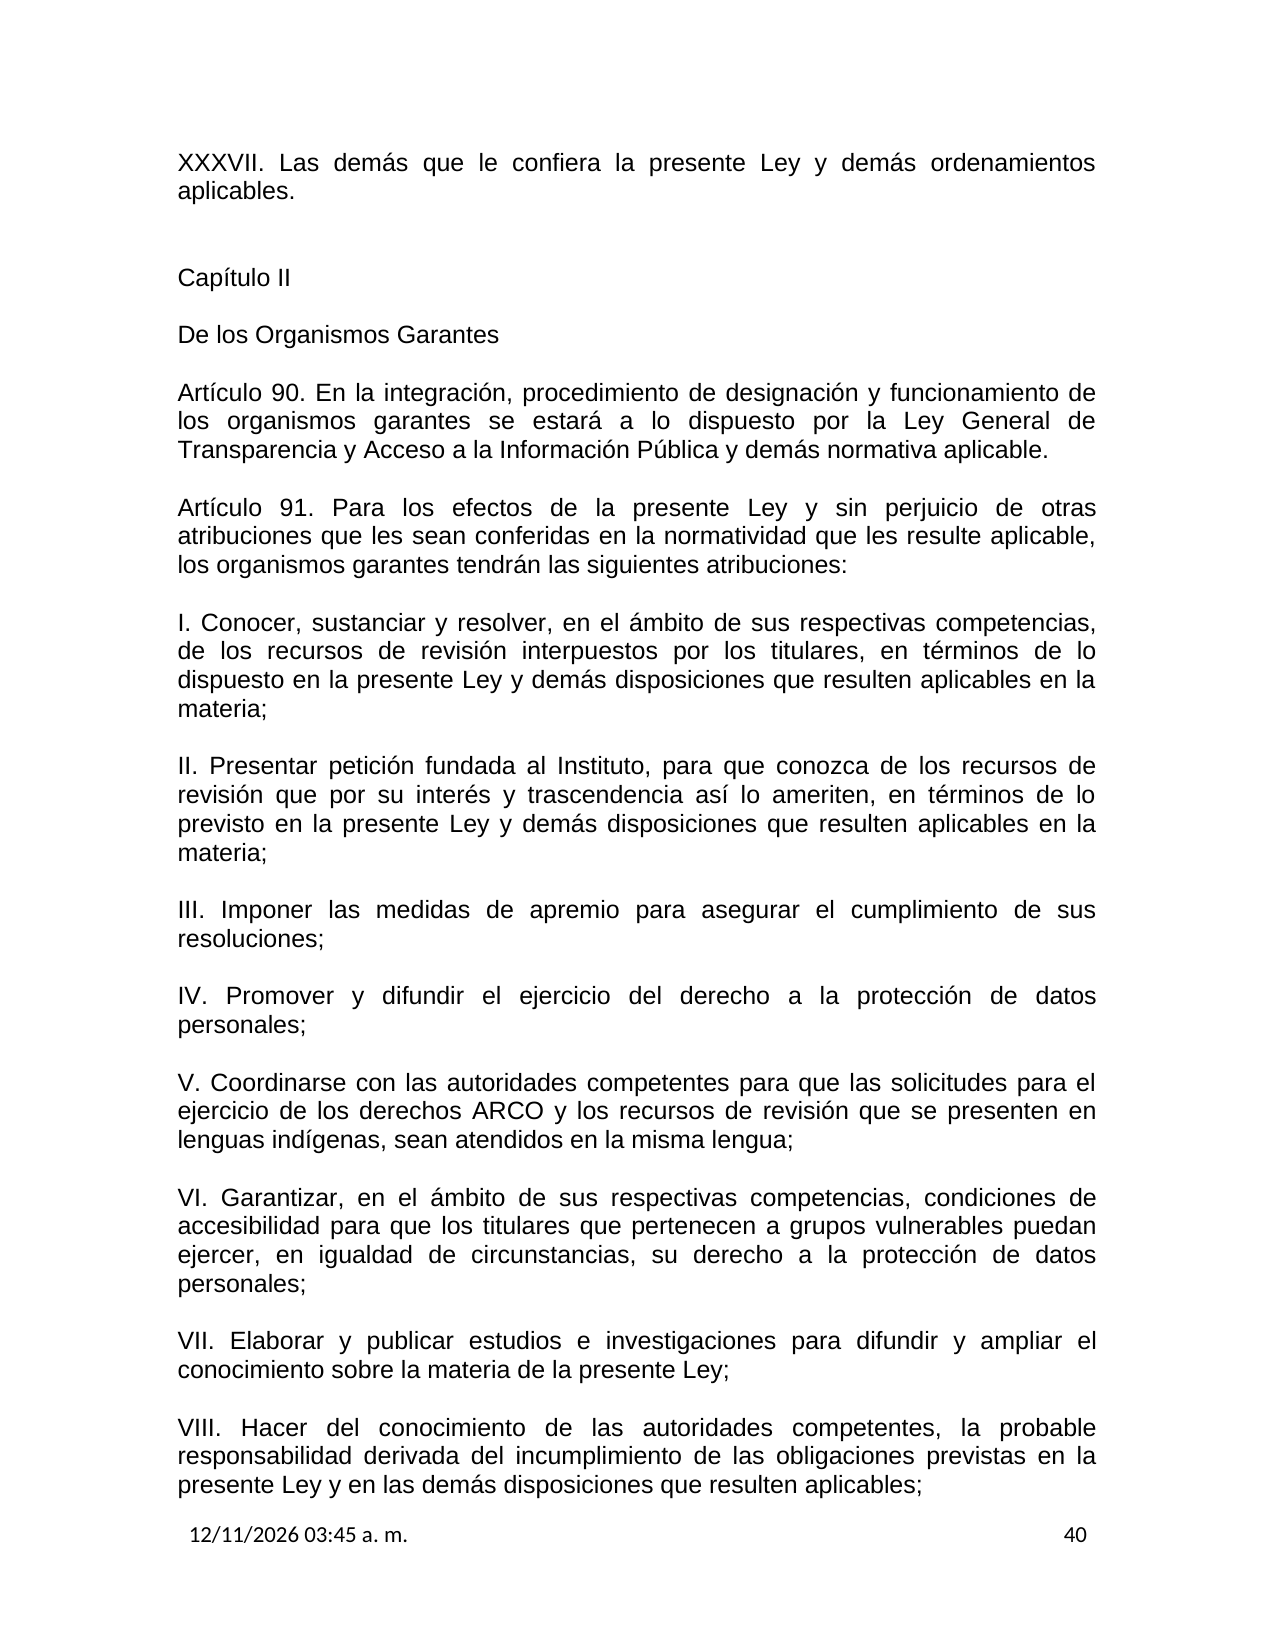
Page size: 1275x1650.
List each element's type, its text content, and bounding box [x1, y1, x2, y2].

text V. Coordinarse con las autoridades competentes para que las solicitudes para el ejercicio de los derechos ARCO y los recursos de revisión que se presenten en lenguas indígenas, sean atendidos en la misma lengua; [177, 1068, 1098, 1154]
text IV. Promover y difundir el ejercicio del derecho a la protección de datos personales; [177, 981, 1098, 1039]
text De los Organismos Garantes [177, 320, 1098, 349]
text II. Presentar petición fundada al Instituto, para que conozca de los recursos de revisión que por su interés y trascendencia así lo ameriten, en términos de lo previsto en la presente Ley y demás disposiciones que resulten aplicables en la materia; [177, 751, 1098, 866]
text VIII. Hacer del conocimiento de las autoridades competentes, la probable responsabilidad derivada del incumplimiento de las obligaciones previstas en la presente Ley y en las demás disposiciones que resulten aplicables; [177, 1413, 1098, 1499]
text I. Conocer, sustanciar y resolver, en el ámbito de sus respectivas competencias, de los recursos de revisión interpuestos por los titulares, en términos de lo dispuesto en la presente Ley y demás disposiciones que resulten aplicables en la materia; [177, 608, 1098, 723]
text Capítulo II [177, 263, 1098, 291]
text VI. Garantizar, en el ámbito de sus respectivas competencias, condiciones de accesibilidad para que los titulares que pertenecen a grupos vulnerables puedan ejercer, en igualdad de circunstancias, su derecho a la protección de datos personales; [177, 1183, 1098, 1298]
text III. Imponer las medidas de apremio para asegurar el cumplimiento de sus resoluciones; [177, 895, 1098, 953]
text Artículo 90. En la integración, procedimiento de designación y funcionamiento de los organismos garantes se estará a lo dispuesto por la Ley General de Transparencia y Acceso a la Información Pública y demás normativa aplicable. [177, 378, 1098, 464]
text VII. Elaborar y publicar estudios e investigaciones para difundir y ampliar el conocimiento sobre la materia de la presente Ley; [177, 1326, 1098, 1384]
text Artículo 91. Para los efectos de la presente Ley y sin perjuicio de otras atribuciones que les sean conferidas en la normatividad que les resulte aplicable, los organismos garantes tendrán las siguientes atribuciones: [177, 493, 1098, 579]
text XXXVII. Las demás que le confiera la presente Ley y demás ordenamientos aplicables. [177, 148, 1098, 205]
